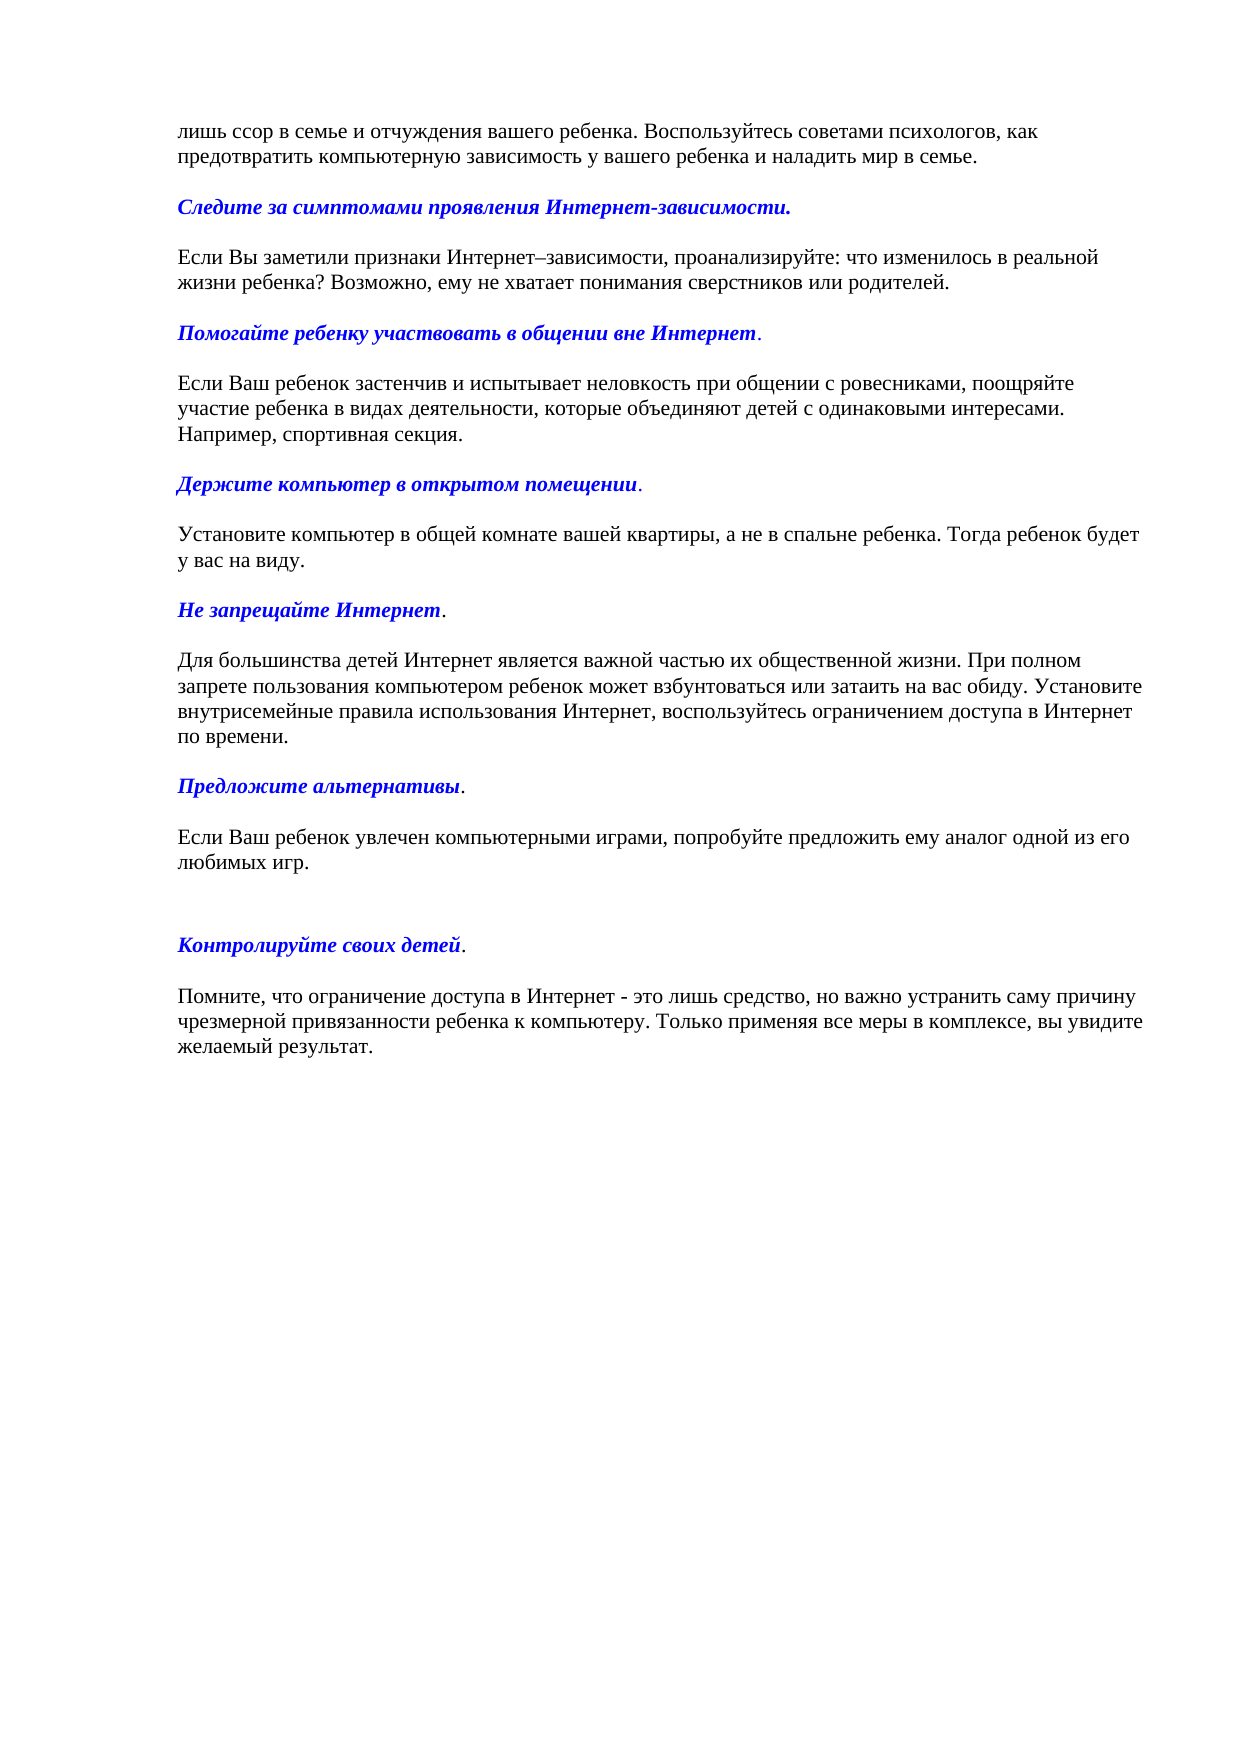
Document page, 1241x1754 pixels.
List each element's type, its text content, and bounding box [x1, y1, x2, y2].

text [177, 118, 1152, 874]
text Контролируйте своих детей. Помните, что ограничение доступа в Интернет - это лишь средство, но важно устранить саму причину чрезмерной привязанности ребенка к компьютеру. Только применяя все меры в комплексе, вы увидите желаемый результат. [177, 903, 1152, 1058]
